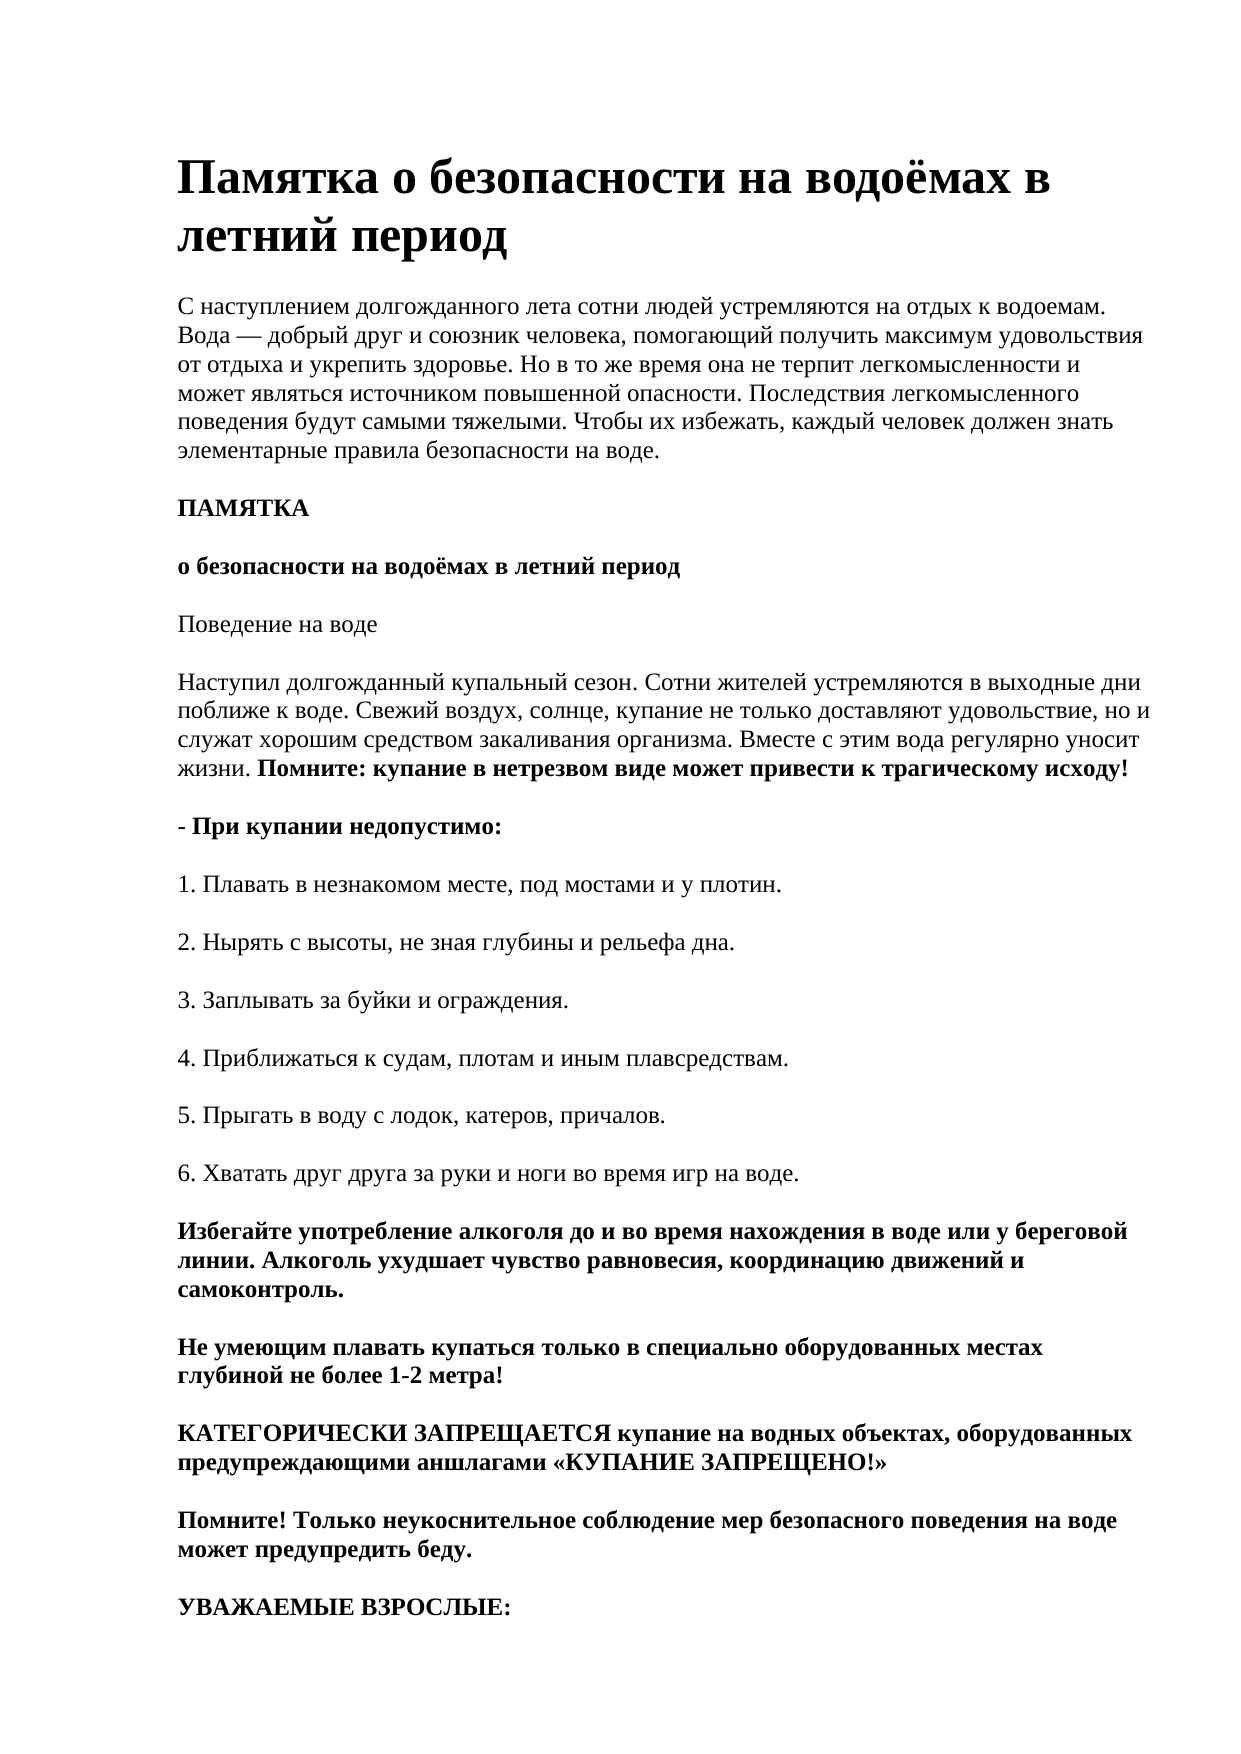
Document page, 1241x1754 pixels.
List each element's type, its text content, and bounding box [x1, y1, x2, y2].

text Избегайте употребление алкоголя до и во время нахождения в воде или у береговой линии. Алкоголь ухудшает чувство равновесия, координацию движений и самоконтроль. [177, 1216, 1152, 1303]
text 1. Плавать в незнакомом месте, под мостами и у плотин. [177, 869, 1152, 898]
text ПАМЯТКА [177, 493, 1152, 522]
text 2. Нырять с высоты, не зная глубины и рельефа дна. [177, 927, 1152, 956]
text КАТЕГОРИЧЕСКИ ЗАПРЕЩАЕТСЯ купание на водных объектах, оборудованных предупреждающими аншлагами «КУПАНИЕ ЗАПРЕЩЕНО!» [177, 1418, 1152, 1476]
text - При купании недопустимо: [177, 811, 1152, 840]
subtitle Памятка о безопасности на водоёмах в летний период [177, 147, 1152, 262]
text 5. Прыгать в воду с лодок, катеров, причалов. [177, 1101, 1152, 1129]
text о безопасности на водоёмах в летний период [177, 551, 1152, 580]
text 3. Заплывать за буйки и ограждения. [177, 985, 1152, 1013]
text С наступлением долгожданного лета сотни людей устремляются на отдых к водоемам. Вода — добрый друг и союзник человека, помогающий получить максимум удовольствия от отдыха и укрепить здоровье. Но в то же время она не терпит легкомысленности и может являться источником повышенной опасности. Последствия легкомысленного поведения будут самыми тяжелыми. Чтобы их избежать, каждый человек должен знать элементарные правила безопасности на воде. [177, 291, 1152, 464]
text Помните! Только неукоснительное соблюдение мер безопасного поведения на воде может предупредить беду. [177, 1505, 1152, 1563]
text УВАЖАЕМЫЕ ВЗРОСЛЫЕ: [177, 1592, 1152, 1621]
text Поведение на воде [177, 609, 1152, 638]
text Наступил долгожданный купальный сезон. Сотни жителей устремляются в выходные дни поближе к воде. Свежий воздух, солнце, купание не только доставляют удовольствие, но и служат хорошим средством закаливания организма. Вместе с этим вода регулярно уносит жизни. Помните: купание в нетрезвом виде может привести к трагическому исходу! [177, 667, 1152, 782]
text 6. Хватать друг друга за руки и ноги во время игр на воде. [177, 1158, 1152, 1187]
text 4. Приближаться к судам, плотам и иным плавсредствам. [177, 1043, 1152, 1071]
text Не умеющим плавать купаться только в специально оборудованных местах глубиной не более 1-2 метра! [177, 1332, 1152, 1389]
